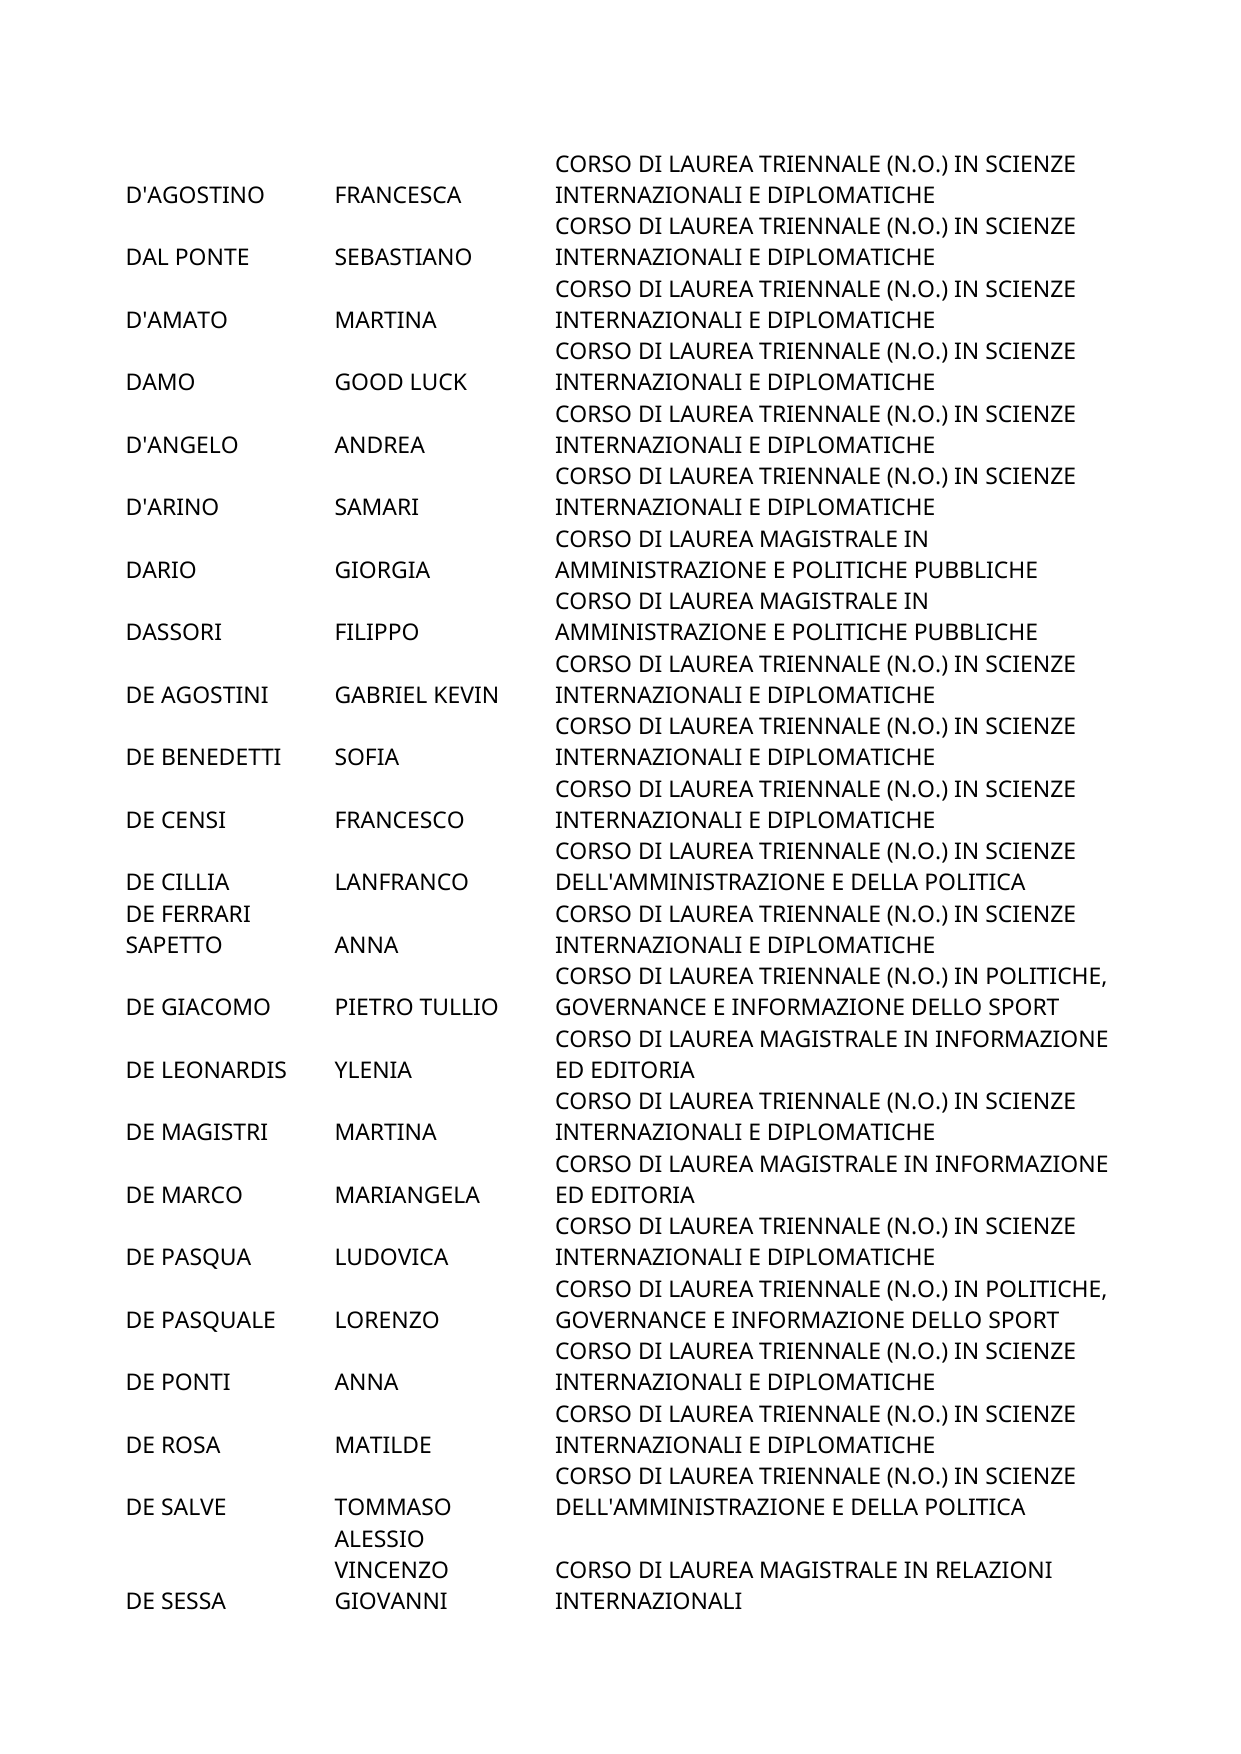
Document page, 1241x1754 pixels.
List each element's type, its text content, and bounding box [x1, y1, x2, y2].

table_cell CORSO DI LAUREA TRIENNALE (N.O.) IN SCIENZE INTERNAZIONALI E DIPLOMATICHE [548, 398, 1122, 460]
table_cell LUDOVICA [327, 1210, 547, 1273]
table_cell MATILDE [327, 1398, 547, 1460]
table_cell DE CILLIA [118, 835, 327, 898]
table_cell CORSO DI LAUREA TRIENNALE (N.O.) IN SCIENZE INTERNAZIONALI E DIPLOMATICHE [548, 148, 1122, 210]
table_cell DE CENSI [118, 773, 327, 835]
table_cell DE PASQUALE [118, 1273, 327, 1335]
table_cell TOMMASO [327, 1460, 547, 1523]
table_cell DE BENEDETTI [118, 710, 327, 773]
table_cell CORSO DI LAUREA TRIENNALE (N.O.) IN SCIENZE DELL'AMMINISTRAZIONE E DELLA POLITICA [548, 1460, 1122, 1523]
table_cell FILIPPO [327, 585, 547, 648]
table_cell DE SESSA [118, 1523, 327, 1616]
table_cell DASSORI [118, 585, 327, 648]
table_cell CORSO DI LAUREA TRIENNALE (N.O.) IN SCIENZE INTERNAZIONALI E DIPLOMATICHE [548, 773, 1122, 835]
table_cell DE ROSA [118, 1398, 327, 1460]
table_cell DE GIACOMO [118, 960, 327, 1023]
table_cell DE MARCO [118, 1148, 327, 1210]
table_cell ANNA [327, 898, 547, 960]
table_cell CORSO DI LAUREA TRIENNALE (N.O.) IN SCIENZE INTERNAZIONALI E DIPLOMATICHE [548, 210, 1122, 273]
table_cell DE SALVE [118, 1460, 327, 1523]
table_cell CORSO DI LAUREA TRIENNALE (N.O.) IN SCIENZE INTERNAZIONALI E DIPLOMATICHE [548, 273, 1122, 335]
table_cell CORSO DI LAUREA TRIENNALE (N.O.) IN SCIENZE DELL'AMMINISTRAZIONE E DELLA POLITICA [548, 835, 1122, 898]
table_cell ALESSIO VINCENZO GIOVANNI [327, 1523, 547, 1616]
table_cell GOOD LUCK [327, 335, 547, 398]
table_cell ANNA [327, 1335, 547, 1398]
table_cell MARTINA [327, 273, 547, 335]
table_cell DARIO [118, 523, 327, 585]
table_cell DAL PONTE [118, 210, 327, 273]
table_cell DE MAGISTRI [118, 1085, 327, 1148]
table_cell DE PASQUA [118, 1210, 327, 1273]
table_cell DE PONTI [118, 1335, 327, 1398]
table_cell SOFIA [327, 710, 547, 773]
table_cell FRANCESCA [327, 148, 547, 210]
table_cell ANDREA [327, 398, 547, 460]
table_cell CORSO DI LAUREA MAGISTRALE IN AMMINISTRAZIONE E POLITICHE PUBBLICHE [548, 523, 1122, 585]
table_cell SAMARI [327, 460, 547, 523]
table_cell CORSO DI LAUREA TRIENNALE (N.O.) IN SCIENZE INTERNAZIONALI E DIPLOMATICHE [548, 335, 1122, 398]
table_cell CORSO DI LAUREA TRIENNALE (N.O.) IN POLITICHE, GOVERNANCE E INFORMAZIONE DELLO SPORT [548, 960, 1122, 1023]
table_cell LORENZO [327, 1273, 547, 1335]
table_cell CORSO DI LAUREA MAGISTRALE IN AMMINISTRAZIONE E POLITICHE PUBBLICHE [548, 585, 1122, 648]
table_cell D'ANGELO [118, 398, 327, 460]
table_cell MARIANGELA [327, 1148, 547, 1210]
table_cell SEBASTIANO [327, 210, 547, 273]
table_cell D'AGOSTINO [118, 148, 327, 210]
table_cell CORSO DI LAUREA TRIENNALE (N.O.) IN SCIENZE INTERNAZIONALI E DIPLOMATICHE [548, 460, 1122, 523]
table_cell DAMO [118, 335, 327, 398]
table_cell DE AGOSTINI [118, 648, 327, 710]
table_cell CORSO DI LAUREA TRIENNALE (N.O.) IN SCIENZE INTERNAZIONALI E DIPLOMATICHE [548, 1398, 1122, 1460]
table_cell CORSO DI LAUREA MAGISTRALE IN INFORMAZIONE ED EDITORIA [548, 1148, 1122, 1210]
table_cell GABRIEL KEVIN [327, 648, 547, 710]
table_cell CORSO DI LAUREA TRIENNALE (N.O.) IN SCIENZE INTERNAZIONALI E DIPLOMATICHE [548, 1210, 1122, 1273]
table_cell MARTINA [327, 1085, 547, 1148]
table_cell CORSO DI LAUREA TRIENNALE (N.O.) IN SCIENZE INTERNAZIONALI E DIPLOMATICHE [548, 1335, 1122, 1398]
table_cell CORSO DI LAUREA TRIENNALE (N.O.) IN SCIENZE INTERNAZIONALI E DIPLOMATICHE [548, 898, 1122, 960]
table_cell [548, 1523, 1122, 1616]
table_cell D'AMATO [118, 273, 327, 335]
table_cell DE LEONARDIS [118, 1023, 327, 1085]
table_cell PIETRO TULLIO [327, 960, 547, 1023]
table_cell CORSO DI LAUREA TRIENNALE (N.O.) IN SCIENZE INTERNAZIONALI E DIPLOMATICHE [548, 648, 1122, 710]
table_cell CORSO DI LAUREA TRIENNALE (N.O.) IN SCIENZE INTERNAZIONALI E DIPLOMATICHE [548, 710, 1122, 773]
table_cell CORSO DI LAUREA MAGISTRALE IN INFORMAZIONE ED EDITORIA [548, 1023, 1122, 1085]
table_cell D'ARINO [118, 460, 327, 523]
table_cell CORSO DI LAUREA TRIENNALE (N.O.) IN POLITICHE, GOVERNANCE E INFORMAZIONE DELLO SPORT [548, 1273, 1122, 1335]
table_cell YLENIA [327, 1023, 547, 1085]
table_cell FRANCESCO [327, 773, 547, 835]
table_cell DE FERRARI SAPETTO [118, 898, 327, 960]
table_cell GIORGIA [327, 523, 547, 585]
table_cell CORSO DI LAUREA TRIENNALE (N.O.) IN SCIENZE INTERNAZIONALI E DIPLOMATICHE [548, 1085, 1122, 1148]
table_cell LANFRANCO [327, 835, 547, 898]
